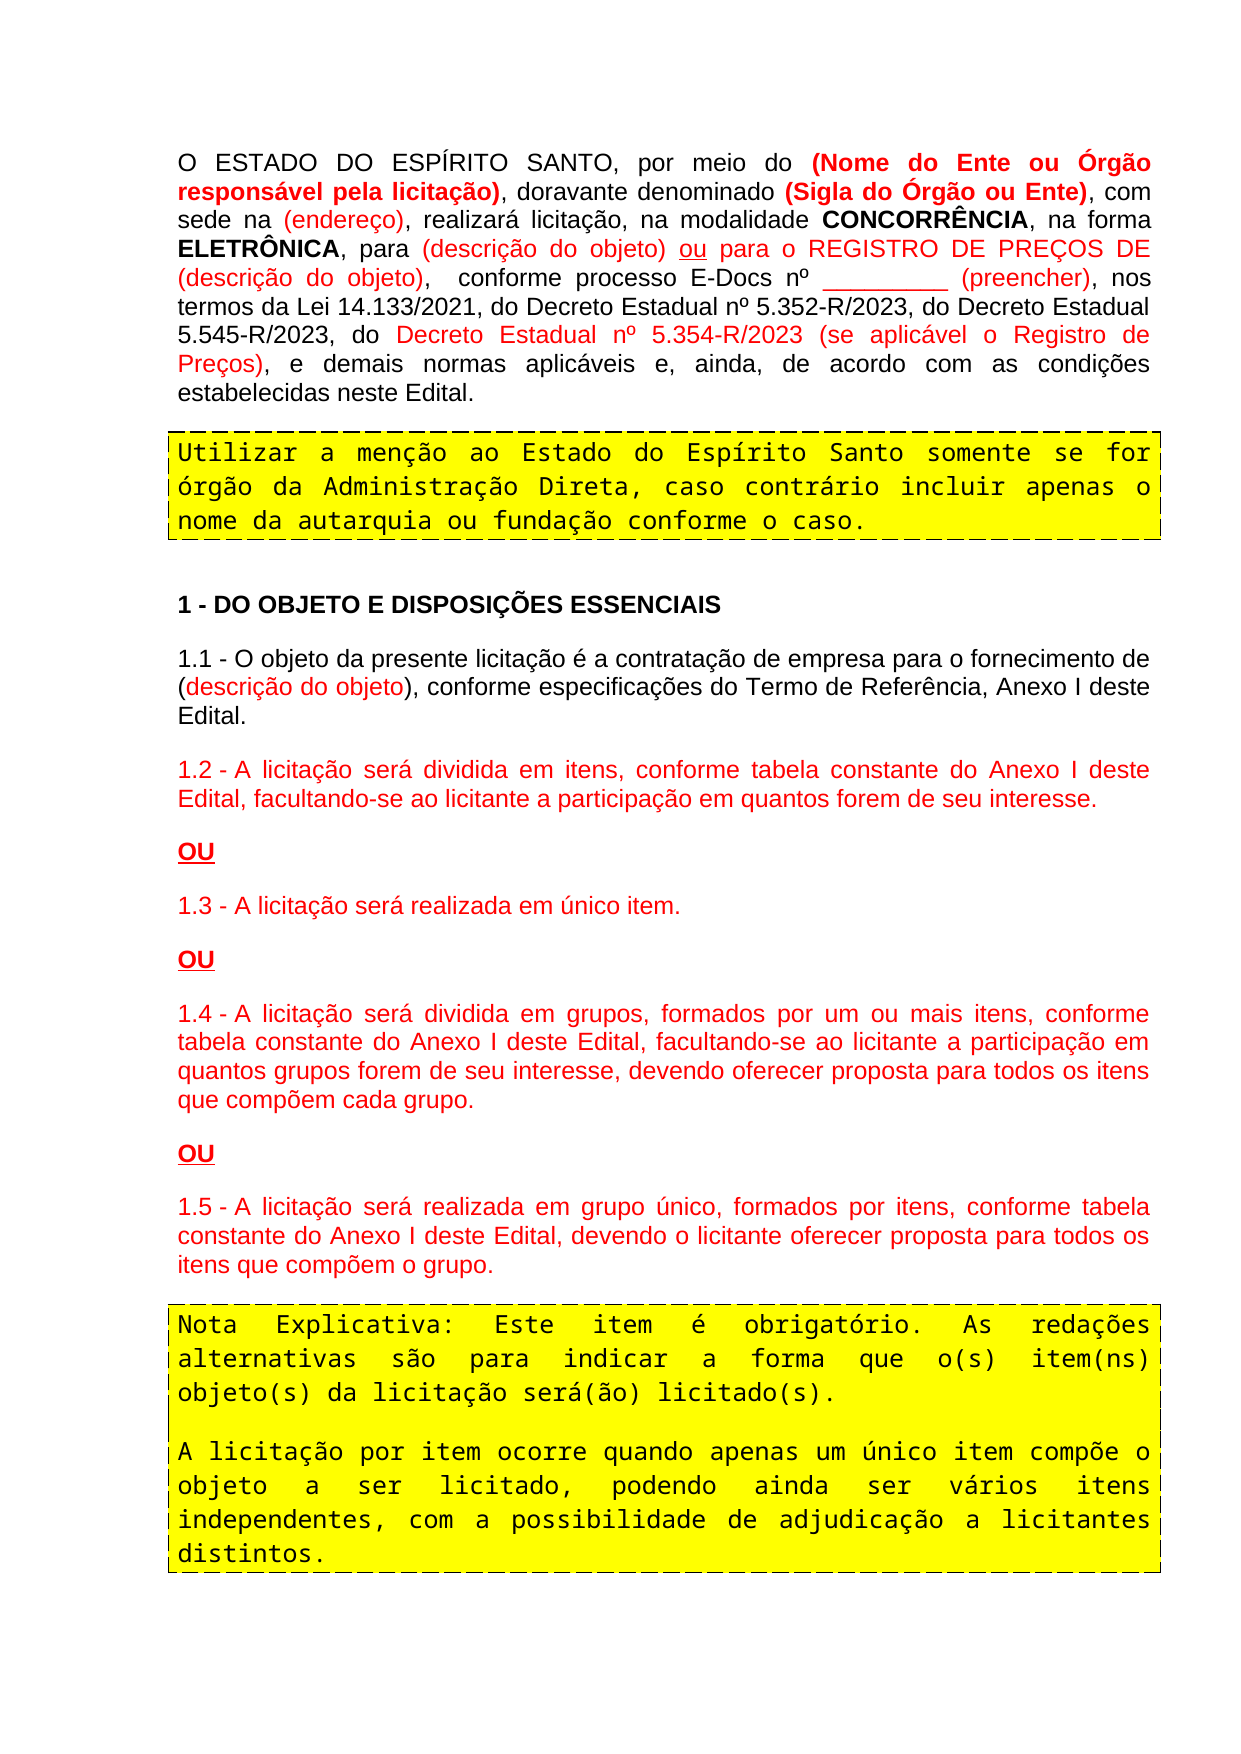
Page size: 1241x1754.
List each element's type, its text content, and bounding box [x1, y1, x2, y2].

text A licitação será dividida em grupos, formados por um ou mais itens, conforme tabela constante do Anexo I deste Edital, facultando-se ao licitante a participação em quantos grupos forem de seu interesse, devendo oferecer proposta para todos os itens que compõem cada grupo. [177, 999, 1152, 1114]
text A licitação será realizada em único item. [177, 891, 1152, 920]
text OU [177, 945, 1152, 974]
subtitle DO OBJETO E DISPOSIÇÕES ESSENCIAIS [177, 590, 1152, 619]
text O ESTADO DO ESPÍRITO SANTO, por meio do (Nome do Ente ou Órgão responsável pela licitação), doravante denominado (Sigla do Órgão ou Ente), com sede na (endereço), realizará licitação, na modalidade CONCORRÊNCIA, na forma ELETRÔNICA, para (descrição do objeto) ou para o REGISTRO DE PREÇOS DE (descrição do objeto), conforme processo E-Docs nº _________ (preencher), nos termos da Lei 14.133/2021, do Decreto Estadual nº 5.352-R/2023, do Decreto Estadual 5.545-R/2023, do Decreto Estadual nº 5.354-R/2023 (se aplicável o Registro de Preços), e demais normas aplicáveis e, ainda, de acordo com as condições estabelecidas neste Edital. [177, 148, 1152, 406]
text A licitação será realizada em grupo único, formados por itens, conforme tabela constante do Anexo I deste Edital, devendo o licitante oferecer proposta para todos os itens que compõem o grupo. [177, 1192, 1152, 1279]
text OU [177, 837, 1152, 866]
text OU [177, 1139, 1152, 1167]
text A licitação por item ocorre quando apenas um único item compõe o objeto a ser licitado, podendo ainda ser vários itens independentes, com a possibilidade de adjudicação a licitantes distintos. [168, 1431, 1161, 1573]
text A licitação será dividida em itens, conforme tabela constante do Anexo I deste Edital, facultando-se ao licitante a participação em quantos forem de seu interesse. [177, 755, 1152, 812]
text O objeto da presente licitação é a contratação de empresa para o fornecimento de (descrição do objeto), conforme especificações do Termo de Referência, Anexo I deste Edital. [177, 644, 1152, 730]
text Utilizar a menção ao Estado do Espírito Santo somente se for órgão da Administração Direta, caso contrário incluir apenas o nome da autarquia ou fundação conforme o caso. [168, 431, 1161, 540]
text Nota Explicativa: Este item é obrigatório. As redações alternativas são para indicar a forma que o(s) item(ns) objeto(s) da licitação será(ão) licitado(s). [168, 1304, 1161, 1409]
